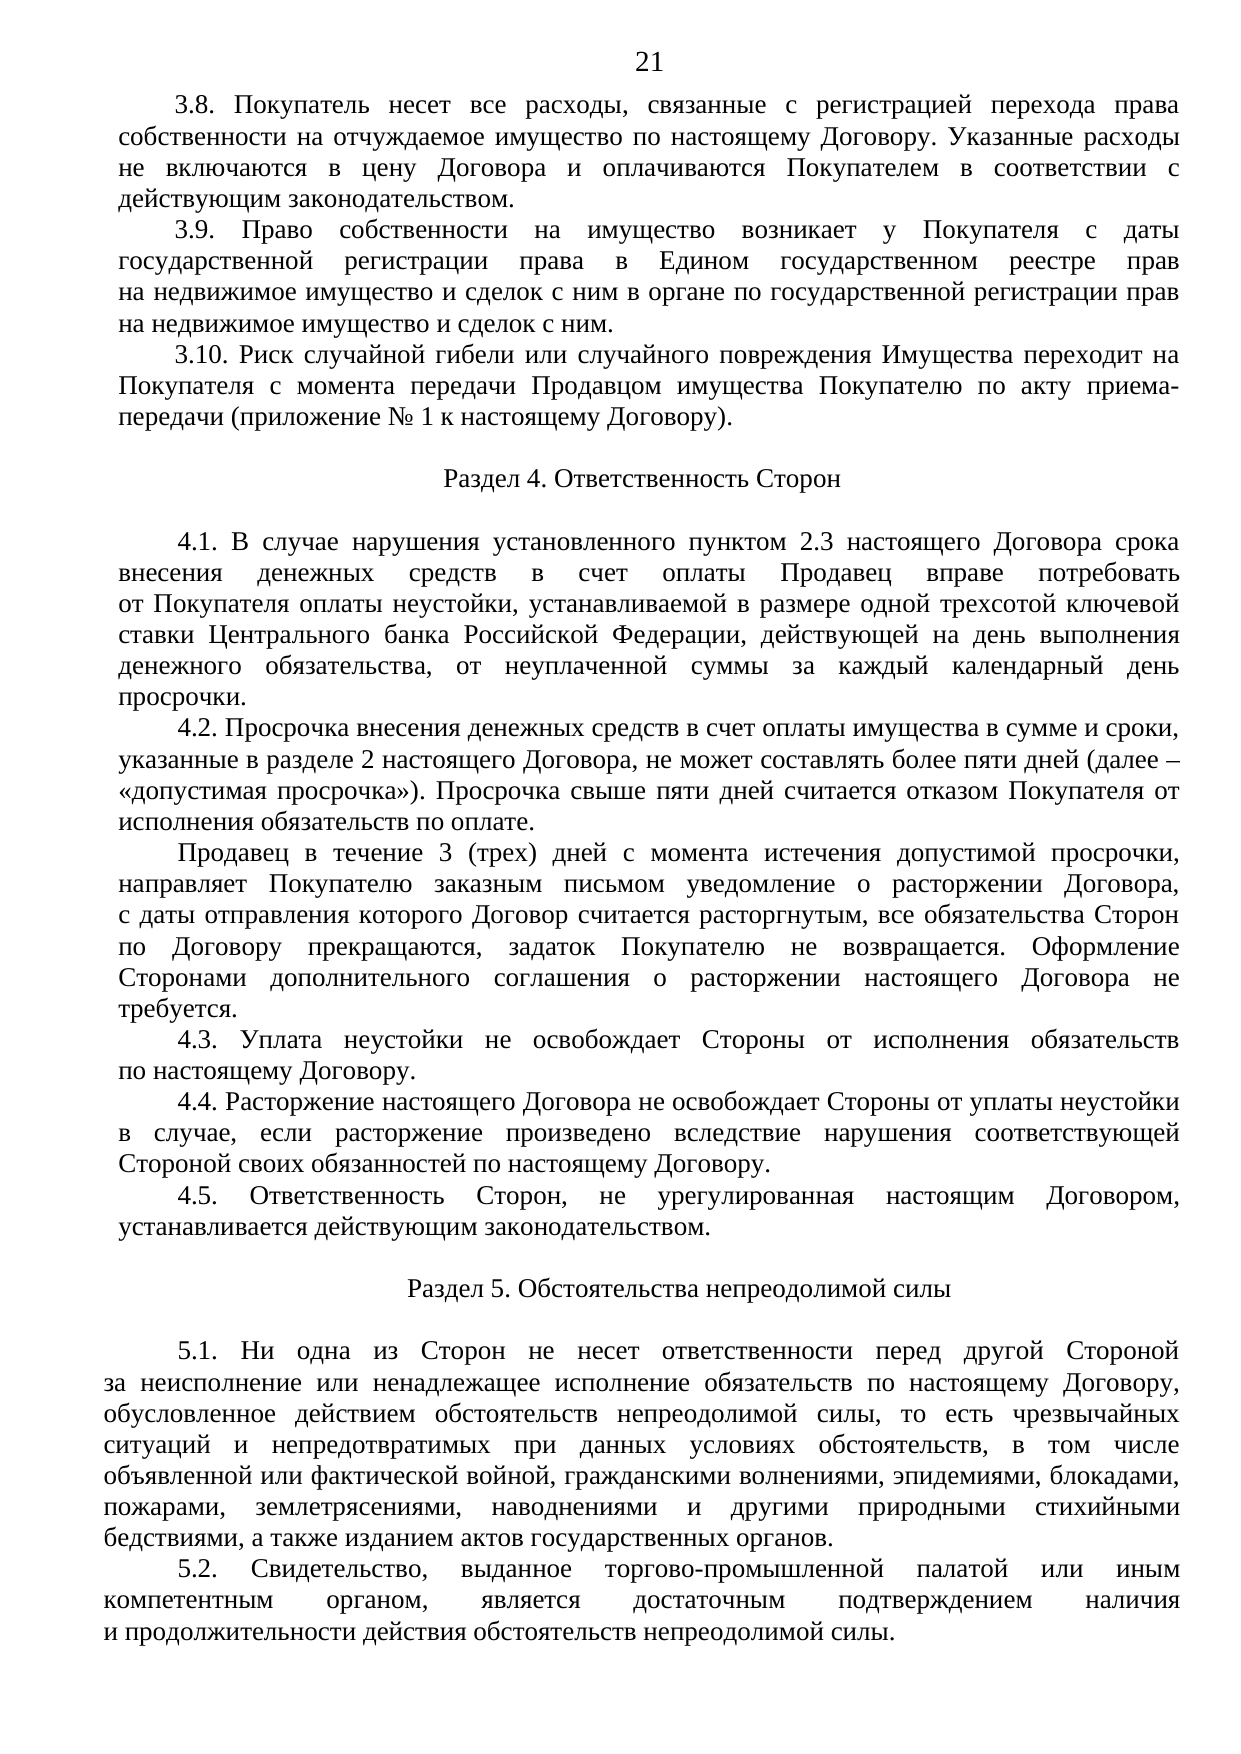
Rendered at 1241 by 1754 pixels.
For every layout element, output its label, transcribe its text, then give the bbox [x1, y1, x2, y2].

text Раздел 5. Обстоятельства непреодолимой силы [118, 1272, 1181, 1303]
text 5.1. Ни одна из Сторон не несет ответственности перед другой Стороной за неисполнение или ненадлежащее исполнение обязательств по настоящему Договору, обусловленное действием обстоятельств непреодолимой силы, то есть чрезвычайных ситуаций и непредотвратимых при данных условиях обстоятельств, в том числе объявленной или фактической войной, гражданскими волнениями, эпидемиями, блокадами, пожарами, землетрясениями, наводнениями и другими природными стихийными бедствиями, а также изданием актов государственных органов. [103, 1334, 1181, 1552]
text 3.10. Риск случайной гибели или случайного повреждения Имущества переходит на Покупателя с момента передачи Продавцом имущества Покупателю по акту приема- передачи (приложение № 1 к настоящему Договору). [118, 338, 1181, 431]
text 3.9. Право собственности на имущество возникает у Покупателя с даты государственной регистрации права в Едином государственном реестре прав на недвижимое имущество и сделок с ним в органе по государственной регистрации прав на недвижимое имущество и сделок с ним. [118, 213, 1181, 338]
text 4.5. Ответственность Сторон, не урегулированная настоящим Договором, устанавливается действующим законодательством. [118, 1179, 1181, 1241]
text 4.3. Уплата неустойки не освобождает Стороны от исполнения обязательств по настоящему Договору. [118, 1023, 1181, 1085]
text 5.2. Свидетельство, выданное торгово-промышленной палатой или иным компетентным органом, является достаточным подтверждением наличия и продолжительности действия обстоятельств непреодолимой силы. [103, 1552, 1181, 1646]
text 4.2. Просрочка внесения денежных средств в счет оплаты имущества в сумме и сроки, указанные в разделе 2 настоящего Договора, не может составлять более пяти дней (далее – «допустимая просрочка»). Просрочка свыше пяти дней считается отказом Покупателя от исполнения обязательств по оплате. [118, 712, 1181, 836]
text 3.8. Покупатель несет все расходы, связанные с регистрацией перехода права собственности на отчуждаемое имущество по настоящему Договору. Указанные расходы не включаются в цену Договора и оплачиваются Покупателем в соответствии с действующим законодательством. [118, 89, 1181, 213]
text Раздел 4. Ответственность Сторон [103, 462, 1181, 493]
text 4.4. Расторжение настоящего Договора не освобождает Стороны от уплаты неустойки в случае, если расторжение произведено вследствие нарушения соответствующей Стороной своих обязанностей по настоящему Договору. [118, 1085, 1181, 1179]
text Продавец в течение 3 (трех) дней с момента истечения допустимой просрочки, направляет Покупателю заказным письмом уведомление о расторжении Договора, с даты отправления которого Договор считается расторгнутым, все обязательства Сторон по Договору прекращаются, задаток Покупателю не возвращается. Оформление Сторонами дополнительного соглашения о расторжении настоящего Договора не требуется. [118, 836, 1181, 1023]
text 4.1. В случае нарушения установленного пунктом 2.3 настоящего Договора срока внесения денежных средств в счет оплаты Продавец вправе потребовать от Покупателя оплаты неустойки, устанавливаемой в размере одной трехсотой ключевой ставки Центрального банка Российской Федерации, действующей на день выполнения денежного обязательства, от неуплаченной суммы за каждый календарный день просрочки. [118, 525, 1181, 712]
